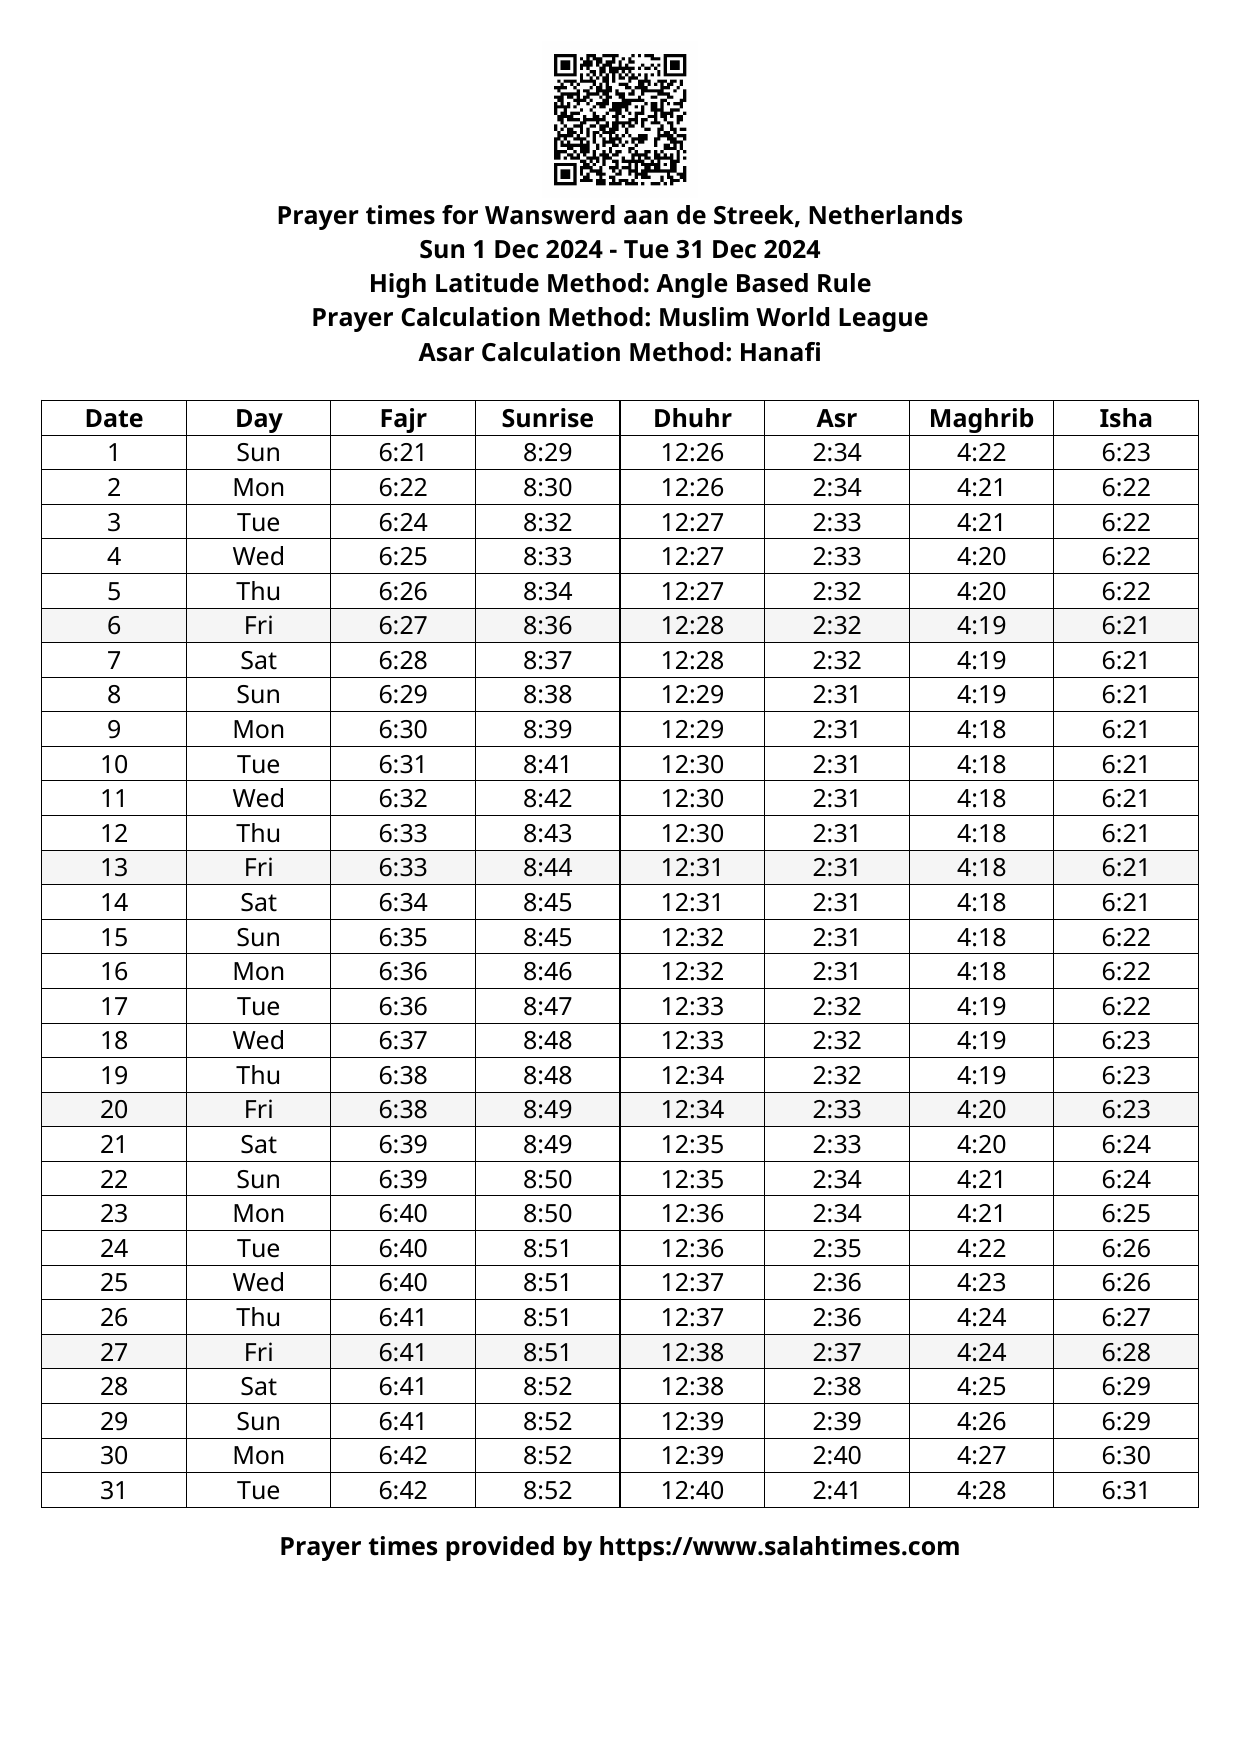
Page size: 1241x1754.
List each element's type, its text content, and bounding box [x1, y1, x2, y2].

table_cell 6:30 [331, 712, 475, 746]
table_cell 18 [42, 1024, 186, 1057]
table_cell 4:18 [910, 781, 1053, 815]
table_cell 4:18 [910, 816, 1053, 849]
table_cell 2:33 [765, 1127, 909, 1161]
table_cell 20 [42, 1093, 186, 1126]
table_cell 1 [42, 436, 186, 469]
table_cell 9 [42, 712, 186, 746]
table_cell 2:34 [765, 436, 909, 469]
table_cell 8:50 [476, 1196, 619, 1230]
table_cell 12:30 [621, 816, 764, 849]
table_cell 2:36 [765, 1300, 909, 1334]
table_cell 8:38 [476, 678, 619, 711]
table_cell 8:45 [476, 885, 619, 919]
table_cell 4:24 [910, 1300, 1053, 1334]
table_cell 12:40 [621, 1473, 764, 1507]
table_cell 6:24 [1054, 1127, 1198, 1161]
table_cell 21 [42, 1127, 186, 1161]
table_cell 8:52 [476, 1369, 619, 1403]
table_cell 2:31 [765, 885, 909, 919]
table_cell 4:20 [910, 1127, 1053, 1161]
table_cell 6:35 [331, 920, 475, 953]
table_cell 6:28 [1054, 1335, 1198, 1368]
table_cell Wed [187, 781, 330, 815]
table_cell 6:36 [331, 954, 475, 988]
table_cell 2:31 [765, 851, 909, 884]
table_cell 29 [42, 1404, 186, 1437]
table_cell 6:26 [331, 574, 475, 607]
table_cell 12:38 [621, 1335, 764, 1368]
table_cell 22 [42, 1162, 186, 1195]
table_header Day [187, 401, 330, 434]
table_cell Thu [187, 574, 330, 607]
table_header Dhuhr [621, 401, 764, 434]
table_cell 16 [42, 954, 186, 988]
table_cell 2:35 [765, 1231, 909, 1264]
table_cell 12:32 [621, 954, 764, 988]
table_cell Wed [187, 539, 330, 573]
table_cell 8:39 [476, 712, 619, 746]
table_cell 23 [42, 1196, 186, 1230]
table_cell 6:24 [331, 505, 475, 538]
table_cell 6:21 [1054, 712, 1198, 746]
table_cell 6:41 [331, 1404, 475, 1437]
table_cell 10 [42, 747, 186, 780]
table_cell 6:42 [331, 1439, 475, 1472]
table_cell 2:32 [765, 1024, 909, 1057]
table_cell 2:31 [765, 954, 909, 988]
text Sun 1 Dec 2024 - Tue 31 Dec 2024 [42, 232, 1198, 266]
table_cell 12:31 [621, 851, 764, 884]
table_cell 6:31 [1054, 1473, 1198, 1507]
text Prayer times for Wanswerd aan de Streek, Netherlands [42, 198, 1198, 232]
table_cell 6:23 [1054, 436, 1198, 469]
table_cell Sun [187, 1162, 330, 1195]
table_cell 2:37 [765, 1335, 909, 1368]
table_cell 8:52 [476, 1404, 619, 1437]
text Prayer times provided by https://www.salahtimes.com [42, 1528, 1198, 1563]
table_cell 13 [42, 851, 186, 884]
table_cell 8:41 [476, 747, 619, 780]
table_cell 8:34 [476, 574, 619, 607]
table_cell Fri [187, 1093, 330, 1126]
table_cell 4:18 [910, 712, 1053, 746]
table_cell 4:21 [910, 1196, 1053, 1230]
table_cell 26 [42, 1300, 186, 1334]
table_cell 6:22 [1054, 920, 1198, 953]
table_cell 6:29 [1054, 1369, 1198, 1403]
table_cell 8:29 [476, 436, 619, 469]
table_cell 4:24 [910, 1335, 1053, 1368]
table_cell 6:22 [331, 470, 475, 504]
table_cell 11 [42, 781, 186, 815]
table_cell 2:32 [765, 574, 909, 607]
table_cell 6:28 [331, 643, 475, 677]
table_cell 12:38 [621, 1369, 764, 1403]
table_cell 8:48 [476, 1058, 619, 1092]
table_cell 8:30 [476, 470, 619, 504]
table_cell 6:24 [1054, 1162, 1198, 1195]
table_cell 12:35 [621, 1162, 764, 1195]
table_cell 6:27 [331, 609, 475, 642]
table_cell 2:32 [765, 989, 909, 1022]
table_cell 6:21 [1054, 816, 1198, 849]
table_cell 3 [42, 505, 186, 538]
table_cell 12:36 [621, 1231, 764, 1264]
table_cell 8 [42, 678, 186, 711]
table_cell 2:34 [765, 470, 909, 504]
table_cell 4:19 [910, 678, 1053, 711]
table_cell Sun [187, 678, 330, 711]
table_cell 4:20 [910, 539, 1053, 573]
table_cell Wed [187, 1266, 330, 1299]
table_cell 4:18 [910, 920, 1053, 953]
table_cell 8:37 [476, 643, 619, 677]
table_cell 8:32 [476, 505, 619, 538]
table_cell 12:27 [621, 539, 764, 573]
table_cell 6:41 [331, 1369, 475, 1403]
table_cell 4:20 [910, 574, 1053, 607]
table_cell 6:39 [331, 1127, 475, 1161]
table_cell 4 [42, 539, 186, 573]
table_cell Thu [187, 1300, 330, 1334]
table_cell 2:38 [765, 1369, 909, 1403]
table_cell Sun [187, 436, 330, 469]
table_cell 2:33 [765, 1093, 909, 1126]
table_cell 4:19 [910, 1058, 1053, 1092]
table_cell 6:36 [331, 989, 475, 1022]
table_cell 2:33 [765, 539, 909, 573]
table_cell 6:21 [1054, 609, 1198, 642]
table_cell 8:52 [476, 1439, 619, 1472]
table_cell Sun [187, 920, 330, 953]
picture [542, 41, 699, 198]
table_header Fajr [331, 401, 475, 434]
table_cell 6:30 [1054, 1439, 1198, 1472]
table_cell 2:31 [765, 920, 909, 953]
table_cell 12:39 [621, 1439, 764, 1472]
table_cell Tue [187, 989, 330, 1022]
table_cell 6:34 [331, 885, 475, 919]
table_cell 6:29 [331, 678, 475, 711]
table_cell 8:43 [476, 816, 619, 849]
table_cell 4:22 [910, 436, 1053, 469]
table_cell Tue [187, 747, 330, 780]
text Asar Calculation Method: Hanafi [42, 334, 1198, 368]
table_cell Mon [187, 712, 330, 746]
table_cell 6:33 [331, 851, 475, 884]
table_cell 4:22 [910, 1231, 1053, 1264]
table_cell 4:28 [910, 1473, 1053, 1507]
table_cell 2:32 [765, 1058, 909, 1092]
table_header Isha [1054, 401, 1198, 434]
table_cell 2:40 [765, 1439, 909, 1472]
table_cell 8:50 [476, 1162, 619, 1195]
table_cell 6:22 [1054, 989, 1198, 1022]
table_cell 12:37 [621, 1300, 764, 1334]
table_cell 6:26 [1054, 1231, 1198, 1264]
table_cell 2:31 [765, 678, 909, 711]
table_cell 8:51 [476, 1300, 619, 1334]
table_cell 2:41 [765, 1473, 909, 1507]
table_cell 4:21 [910, 505, 1053, 538]
table_cell Fri [187, 1335, 330, 1368]
table_cell 2:34 [765, 1196, 909, 1230]
table_cell Mon [187, 1439, 330, 1472]
table_cell Sun [187, 1404, 330, 1437]
table_cell 6:22 [1054, 470, 1198, 504]
table_cell 6:21 [1054, 643, 1198, 677]
table_cell 4:18 [910, 747, 1053, 780]
table_cell Mon [187, 470, 330, 504]
table_cell 4:21 [910, 1162, 1053, 1195]
table_cell 2:31 [765, 781, 909, 815]
table_cell 12:29 [621, 678, 764, 711]
table_cell 12:39 [621, 1404, 764, 1437]
table_cell 27 [42, 1335, 186, 1368]
table_cell 8:48 [476, 1024, 619, 1057]
table_cell 17 [42, 989, 186, 1022]
table_cell 12:32 [621, 920, 764, 953]
table_cell 12:26 [621, 470, 764, 504]
table_cell 15 [42, 920, 186, 953]
table_cell 8:47 [476, 989, 619, 1022]
table_cell 8:36 [476, 609, 619, 642]
table_cell 6:29 [1054, 1404, 1198, 1437]
table_cell 6:22 [1054, 539, 1198, 573]
table_cell 6:21 [1054, 747, 1198, 780]
table_cell 4:19 [910, 609, 1053, 642]
table_cell 6:22 [1054, 574, 1198, 607]
table_cell 12 [42, 816, 186, 849]
table_cell 6:23 [1054, 1058, 1198, 1092]
table_cell 4:18 [910, 954, 1053, 988]
table_cell 6:22 [1054, 505, 1198, 538]
table_cell 8:49 [476, 1127, 619, 1161]
table_cell Thu [187, 1058, 330, 1092]
text High Latitude Method: Angle Based Rule [42, 266, 1198, 300]
table_cell 12:37 [621, 1266, 764, 1299]
table_cell 4:18 [910, 885, 1053, 919]
table_cell 8:42 [476, 781, 619, 815]
table_cell 6:40 [331, 1231, 475, 1264]
table_cell 6:27 [1054, 1300, 1198, 1334]
table_cell 12:31 [621, 885, 764, 919]
table_cell 31 [42, 1473, 186, 1507]
table_cell 24 [42, 1231, 186, 1264]
table_cell Mon [187, 954, 330, 988]
table_cell 6:41 [331, 1335, 475, 1368]
table_header Date [42, 401, 186, 434]
table_cell 12:30 [621, 781, 764, 815]
table_cell Fri [187, 609, 330, 642]
table_cell 8:51 [476, 1335, 619, 1368]
table_cell Sat [187, 1127, 330, 1161]
table_cell 8:52 [476, 1473, 619, 1507]
table_cell 4:21 [910, 470, 1053, 504]
table_cell 2 [42, 470, 186, 504]
table_cell 6:38 [331, 1058, 475, 1092]
table_header Asr [765, 401, 909, 434]
table_cell 8:51 [476, 1266, 619, 1299]
table_cell 2:33 [765, 505, 909, 538]
table_cell 2:31 [765, 712, 909, 746]
table_cell 6:40 [331, 1266, 475, 1299]
table_cell Tue [187, 505, 330, 538]
table_cell 6:32 [331, 781, 475, 815]
table_cell Sat [187, 643, 330, 677]
table_header Sunrise [476, 401, 619, 434]
table_cell 6:21 [1054, 851, 1198, 884]
table_header Maghrib [910, 401, 1053, 434]
table_cell 12:33 [621, 989, 764, 1022]
table_cell 5 [42, 574, 186, 607]
table_cell 4:20 [910, 1093, 1053, 1126]
table_cell 4:27 [910, 1439, 1053, 1472]
table_cell 12:28 [621, 643, 764, 677]
table_cell 12:34 [621, 1093, 764, 1126]
text Prayer Calculation Method: Muslim World League [42, 300, 1198, 334]
table_cell 6:21 [331, 436, 475, 469]
table_cell 8:49 [476, 1093, 619, 1126]
table_cell 6:40 [331, 1196, 475, 1230]
table_cell 12:33 [621, 1024, 764, 1057]
table_cell 6:25 [331, 539, 475, 573]
table_cell 6:33 [331, 816, 475, 849]
table_cell Tue [187, 1473, 330, 1507]
table_cell 8:46 [476, 954, 619, 988]
table_cell 6:21 [1054, 885, 1198, 919]
table_cell 12:36 [621, 1196, 764, 1230]
table_cell 12:28 [621, 609, 764, 642]
table_cell Fri [187, 851, 330, 884]
table_cell 6:39 [331, 1162, 475, 1195]
table_cell 4:26 [910, 1404, 1053, 1437]
table_cell 6:41 [331, 1300, 475, 1334]
table_cell 6:25 [1054, 1196, 1198, 1230]
table_cell Thu [187, 816, 330, 849]
table_cell 4:25 [910, 1369, 1053, 1403]
table_cell Sat [187, 1369, 330, 1403]
table_cell Sat [187, 885, 330, 919]
table_cell 6:37 [331, 1024, 475, 1057]
table_cell 2:34 [765, 1162, 909, 1195]
table_cell 2:32 [765, 643, 909, 677]
table_cell 6:42 [331, 1473, 475, 1507]
table_cell Tue [187, 1231, 330, 1264]
table_cell 2:31 [765, 747, 909, 780]
table_cell 6:26 [1054, 1266, 1198, 1299]
table_cell 4:18 [910, 851, 1053, 884]
table_cell 2:31 [765, 816, 909, 849]
table_cell 8:33 [476, 539, 619, 573]
table_cell Wed [187, 1024, 330, 1057]
table_cell 25 [42, 1266, 186, 1299]
table_cell 12:29 [621, 712, 764, 746]
table_cell 12:30 [621, 747, 764, 780]
table_cell 4:23 [910, 1266, 1053, 1299]
table_cell 2:39 [765, 1404, 909, 1437]
table_cell 6:38 [331, 1093, 475, 1126]
table_cell 19 [42, 1058, 186, 1092]
table_cell 6:23 [1054, 1024, 1198, 1057]
table_cell 12:27 [621, 505, 764, 538]
table_cell 4:19 [910, 1024, 1053, 1057]
table_cell 12:34 [621, 1058, 764, 1092]
table_cell 12:26 [621, 436, 764, 469]
table_cell 6:31 [331, 747, 475, 780]
table_cell 6:22 [1054, 954, 1198, 988]
table_cell 8:51 [476, 1231, 619, 1264]
table_cell 6:21 [1054, 678, 1198, 711]
table_cell Mon [187, 1196, 330, 1230]
table_cell 4:19 [910, 643, 1053, 677]
table_cell 12:27 [621, 574, 764, 607]
table_cell 28 [42, 1369, 186, 1403]
table_cell 2:36 [765, 1266, 909, 1299]
table_cell 6:23 [1054, 1093, 1198, 1126]
table_cell 4:19 [910, 989, 1053, 1022]
table_cell 7 [42, 643, 186, 677]
table_cell 2:32 [765, 609, 909, 642]
table_cell 8:44 [476, 851, 619, 884]
table_cell 14 [42, 885, 186, 919]
table_cell 8:45 [476, 920, 619, 953]
table_cell 30 [42, 1439, 186, 1472]
table_cell 12:35 [621, 1127, 764, 1161]
table_cell 6:21 [1054, 781, 1198, 815]
table_cell 6 [42, 609, 186, 642]
